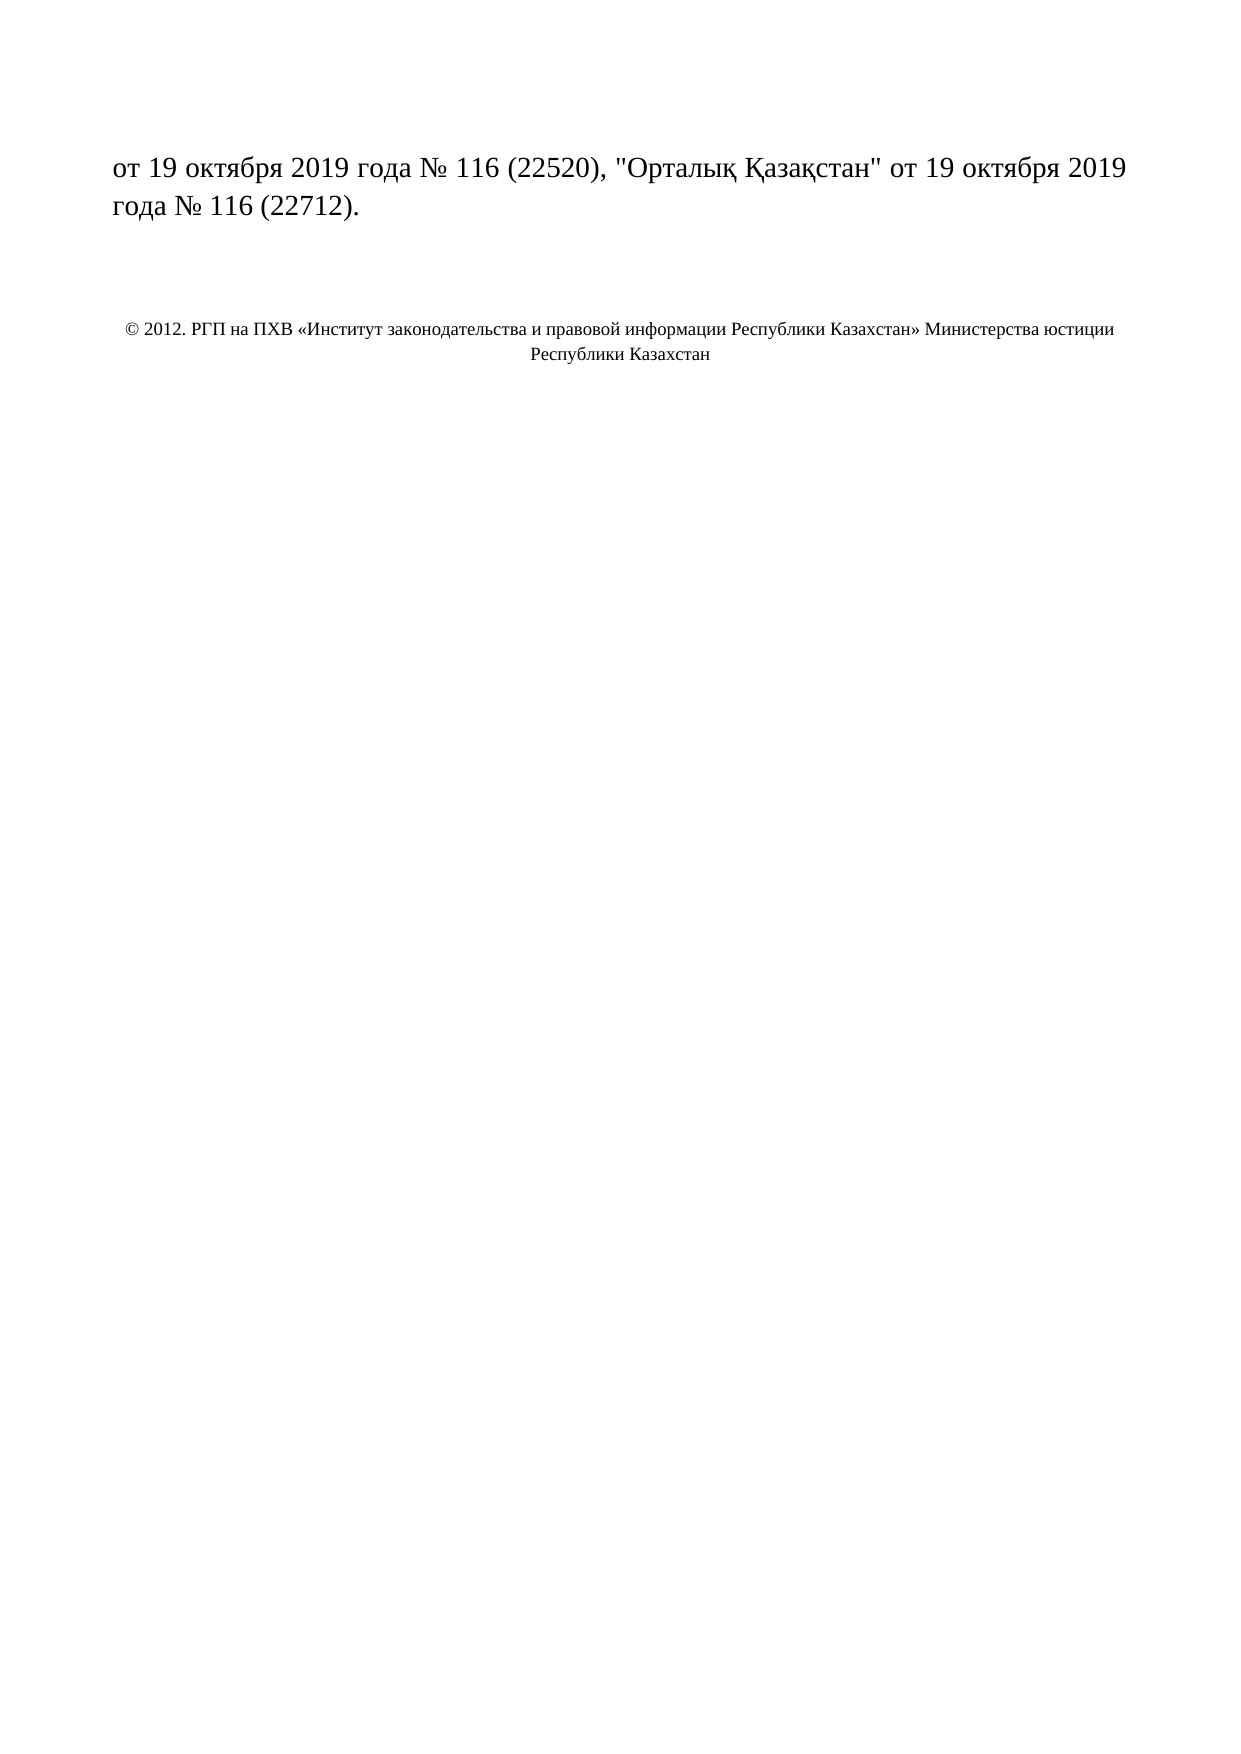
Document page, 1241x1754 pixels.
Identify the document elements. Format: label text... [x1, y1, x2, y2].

text © 2012. РГП на ПХВ «Институт законодательства и правовой информации Республики Казахстан» Министерства юстиции Республики Казахстан [112, 318, 1128, 364]
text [112, 150, 1128, 222]
